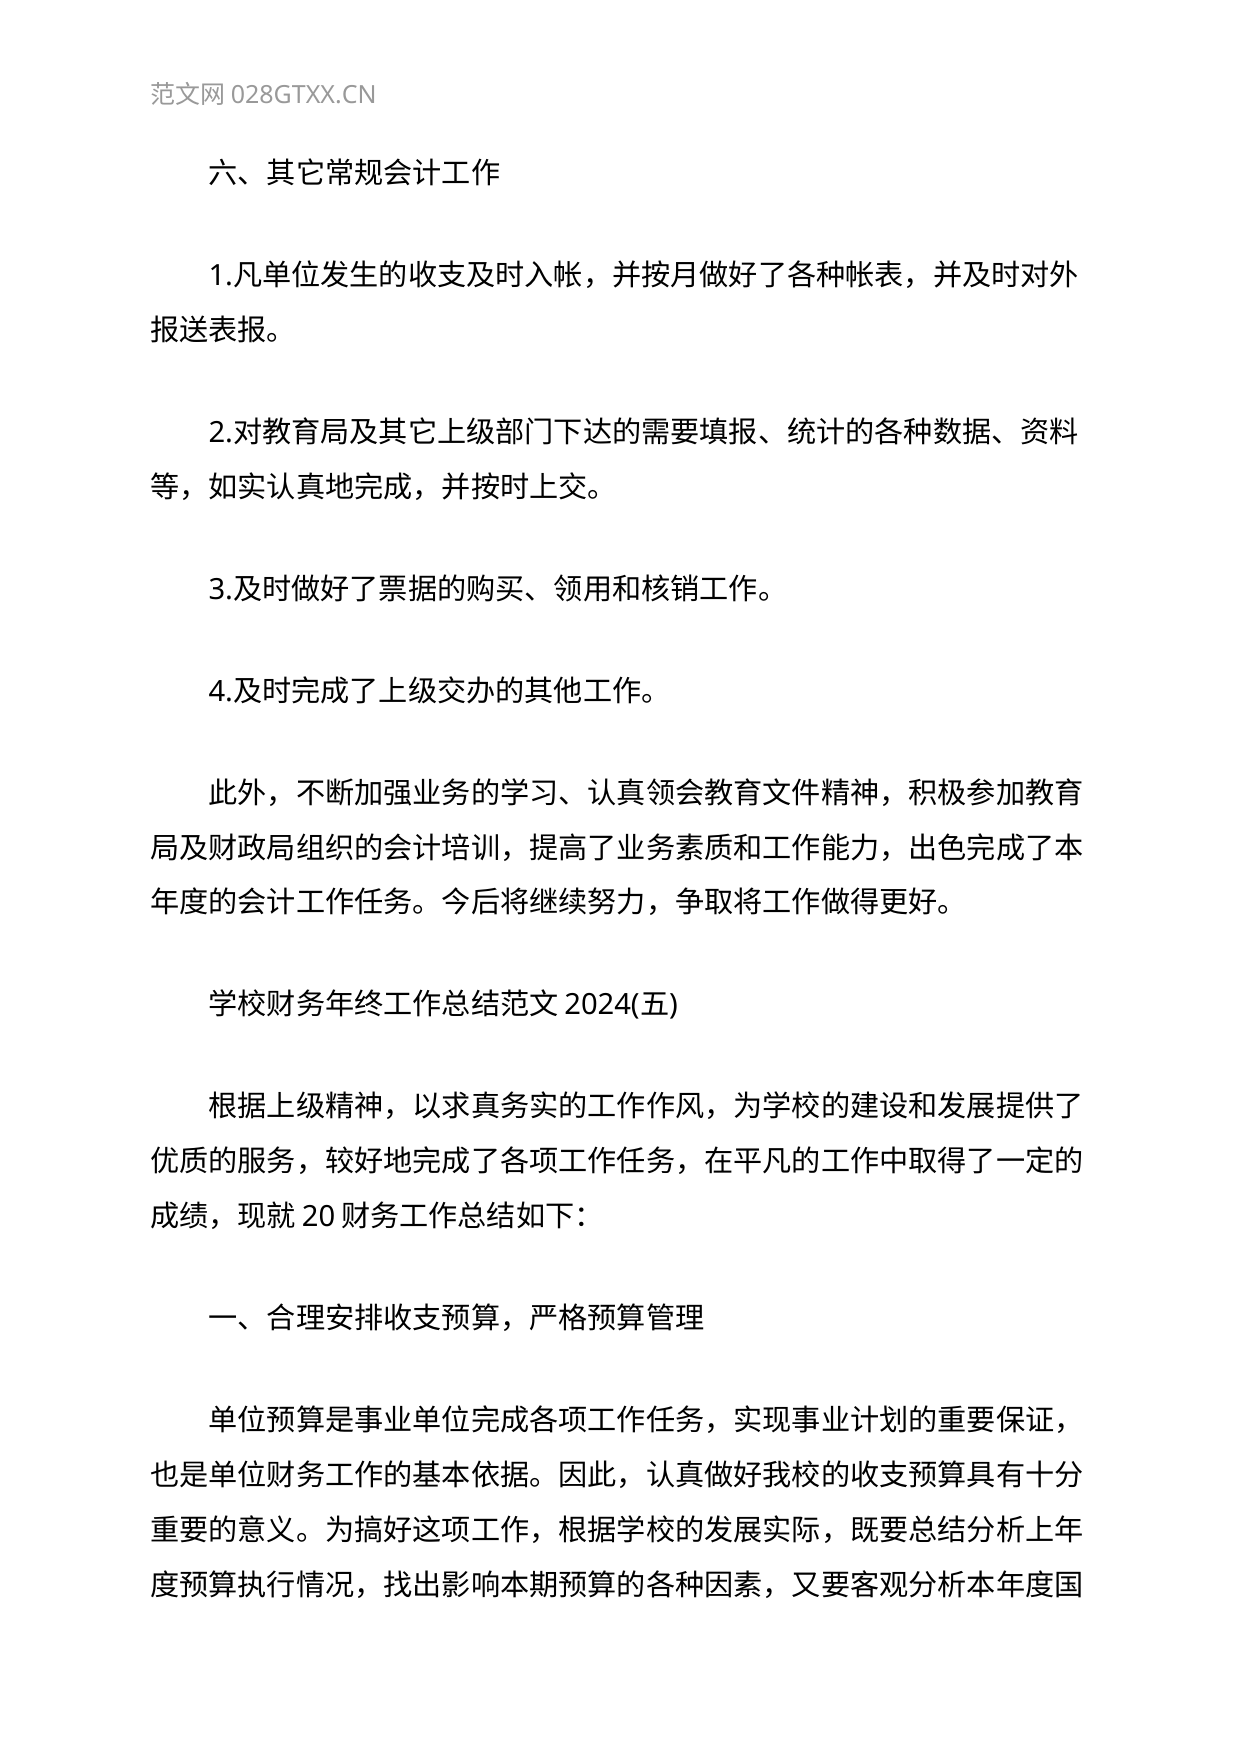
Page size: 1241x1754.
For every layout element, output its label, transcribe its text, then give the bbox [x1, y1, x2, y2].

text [150, 1396, 1090, 1603]
text 3.及时做好了票据的购买、领用和核销工作。 [150, 565, 1090, 608]
text 1.凡单位发生的收支及时入帐，并按月做好了各种帐表，并及时对外报送表报。 [150, 252, 1090, 349]
text 学校财务年终工作总结范文2024(五) [150, 981, 1090, 1023]
text 六、其它常规会计工作 [150, 150, 1090, 192]
text 4.及时完成了上级交办的其他工作。 [150, 667, 1090, 710]
text 2.对教育局及其它上级部门下达的需要填报、统计的各种数据、资料等，如实认真地完成，并按时上交。 [150, 408, 1090, 506]
text 此外，不断加强业务的学习、认真领会教育文件精神，积极参加教育局及财政局组织的会计培训，提高了业务素质和工作能力，出色完成了本年度的会计工作任务。今后将继续努力，争取将工作做得更好。 [150, 769, 1090, 921]
text 根据上级精神，以求真务实的工作作风，为学校的建设和发展提供了优质的服务，较好地完成了各项工作任务，在平凡的工作中取得了一定的成绩，现就20财务工作总结如下： [150, 1083, 1090, 1235]
text 一、合理安排收支预算，严格预算管理 [150, 1294, 1090, 1337]
